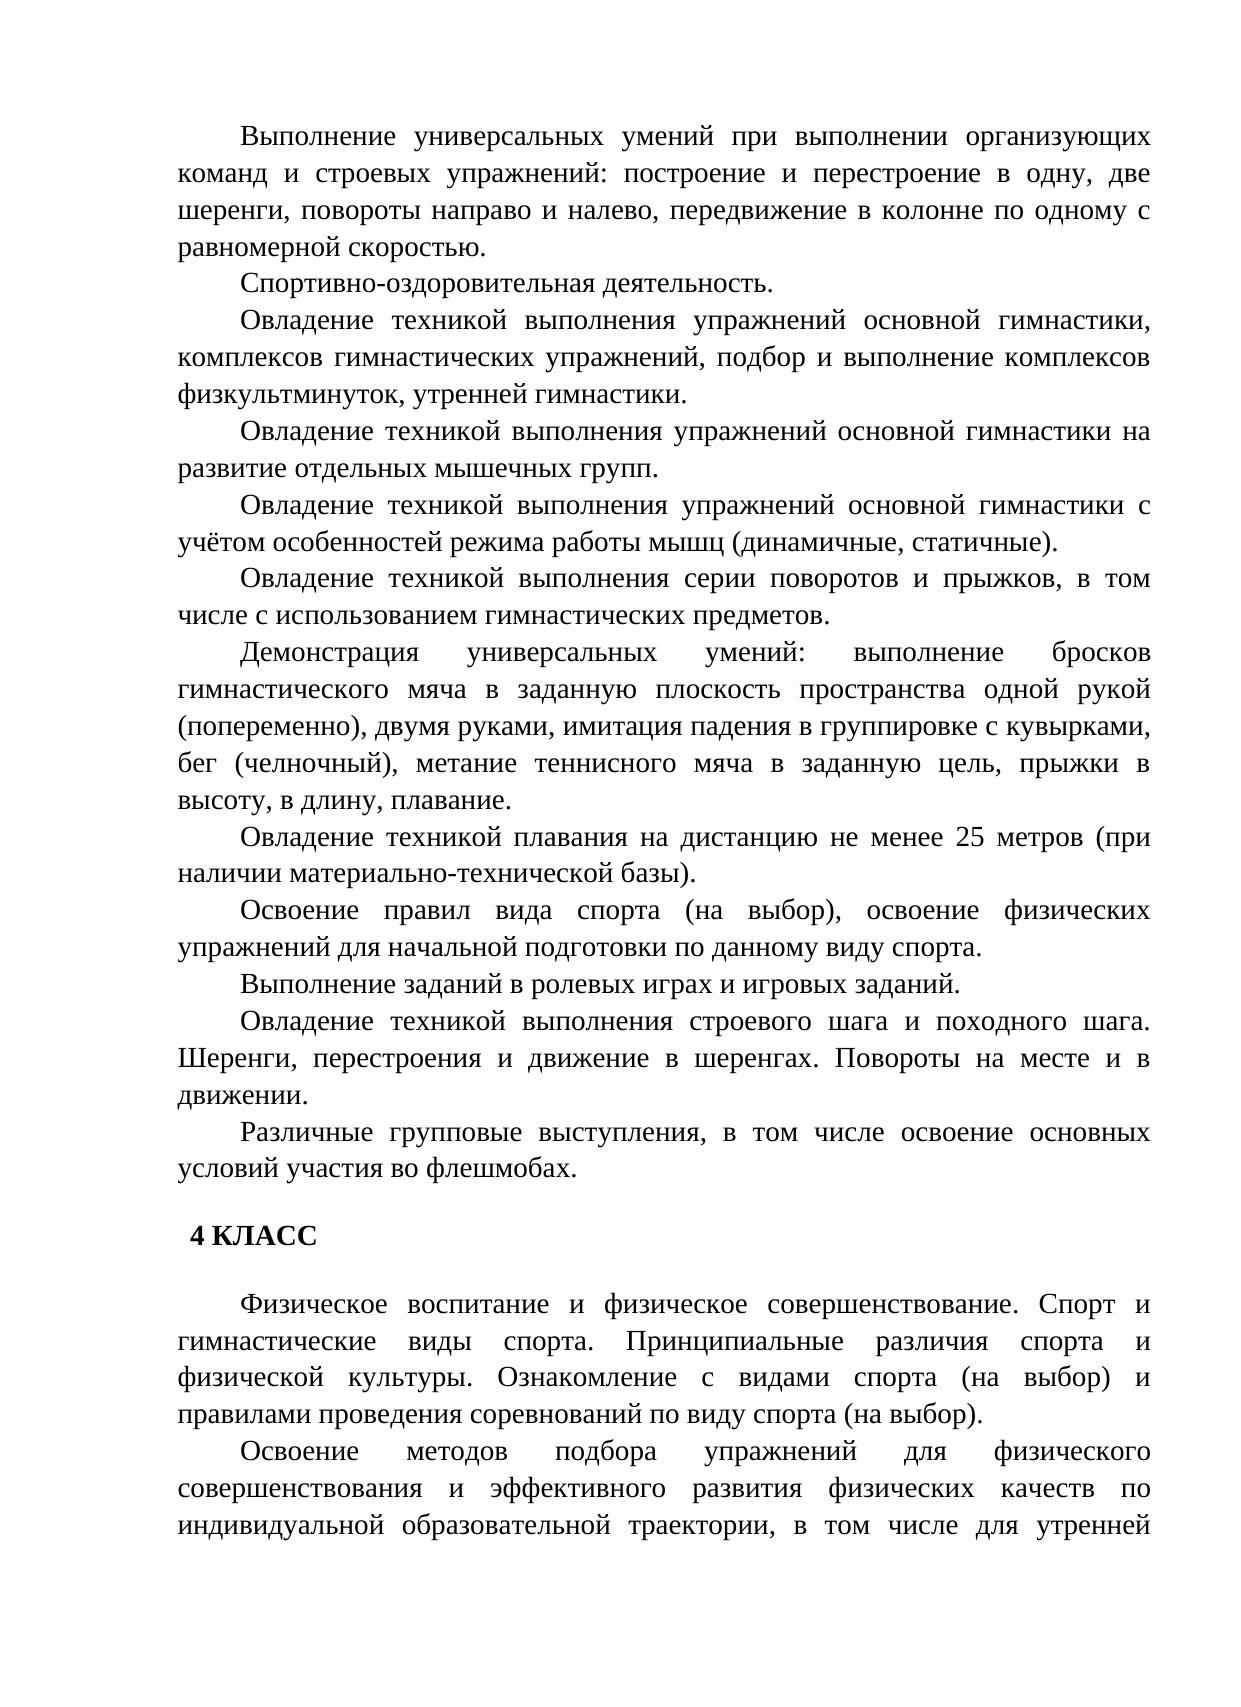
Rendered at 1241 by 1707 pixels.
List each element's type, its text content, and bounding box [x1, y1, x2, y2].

text Овладение техникой выполнения упражнений основной гимнастики с учётом особенностей режима работы мышц (динамичные, статичные). [177, 487, 1152, 557]
text Овладение техникой выполнения упражнений основной гимнастики на развитие отдельных мышечных групп. [177, 413, 1152, 483]
text Овладение техникой выполнения строевого шага и походного шага. Шеренги, перестроения и движение в шеренгах. Повороты на месте и в движении. [177, 1003, 1152, 1110]
text Выполнение заданий в ролевых играх и игровых заданий. [177, 966, 1152, 1000]
text Выполнение универсальных умений при выполнении организующих команд и строевых упражнений: построение и перестроение в одну, две шеренги, повороты направо и налево, передвижение в колонне по одному с равномерной скоростью. [177, 118, 1152, 262]
text Освоение правил вида спорта (на выбор), освоение физических упражнений для начальной подготовки по данному виду спорта. [177, 892, 1152, 963]
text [177, 1433, 1152, 1541]
text Овладение техникой плавания на дистанцию не менее 25 метров (при наличии материально-технической базы). [177, 819, 1152, 889]
text Демонстрация универсальных умений: выполнение бросков гимнастического мяча в заданную плоскость пространства одной рукой (попеременно), двумя руками, имитация падения в группировке с кувырками, бег (челночный), метание теннисного мяча в заданную цель, прыжки в высоту, в длину, плавание. [177, 634, 1152, 815]
text Овладение техникой выполнения упражнений основной гимнастики, комплексов гимнастических упражнений, подбор и выполнение комплексов физкультминуток, утренней гимнастики. [177, 302, 1152, 410]
text Спортивно-оздоровительная деятельность. [177, 266, 1152, 299]
text Физическое воспитание и физическое совершенствование. Спорт и гимнастические виды спорта. Принципиальные различия спорта и физической культуры. Ознакомление с видами спорта (на выбор) и правилами проведения соревнований по виду спорта (на выбор). [177, 1286, 1152, 1430]
text 4 КЛАСС [190, 1218, 1152, 1252]
text Овладение техникой выполнения серии поворотов и прыжков, в том числе с использованием гимнастических предметов. [177, 561, 1152, 631]
text Различные групповые выступления, в том числе освоение основных условий участия во флешмобах. [177, 1114, 1152, 1184]
